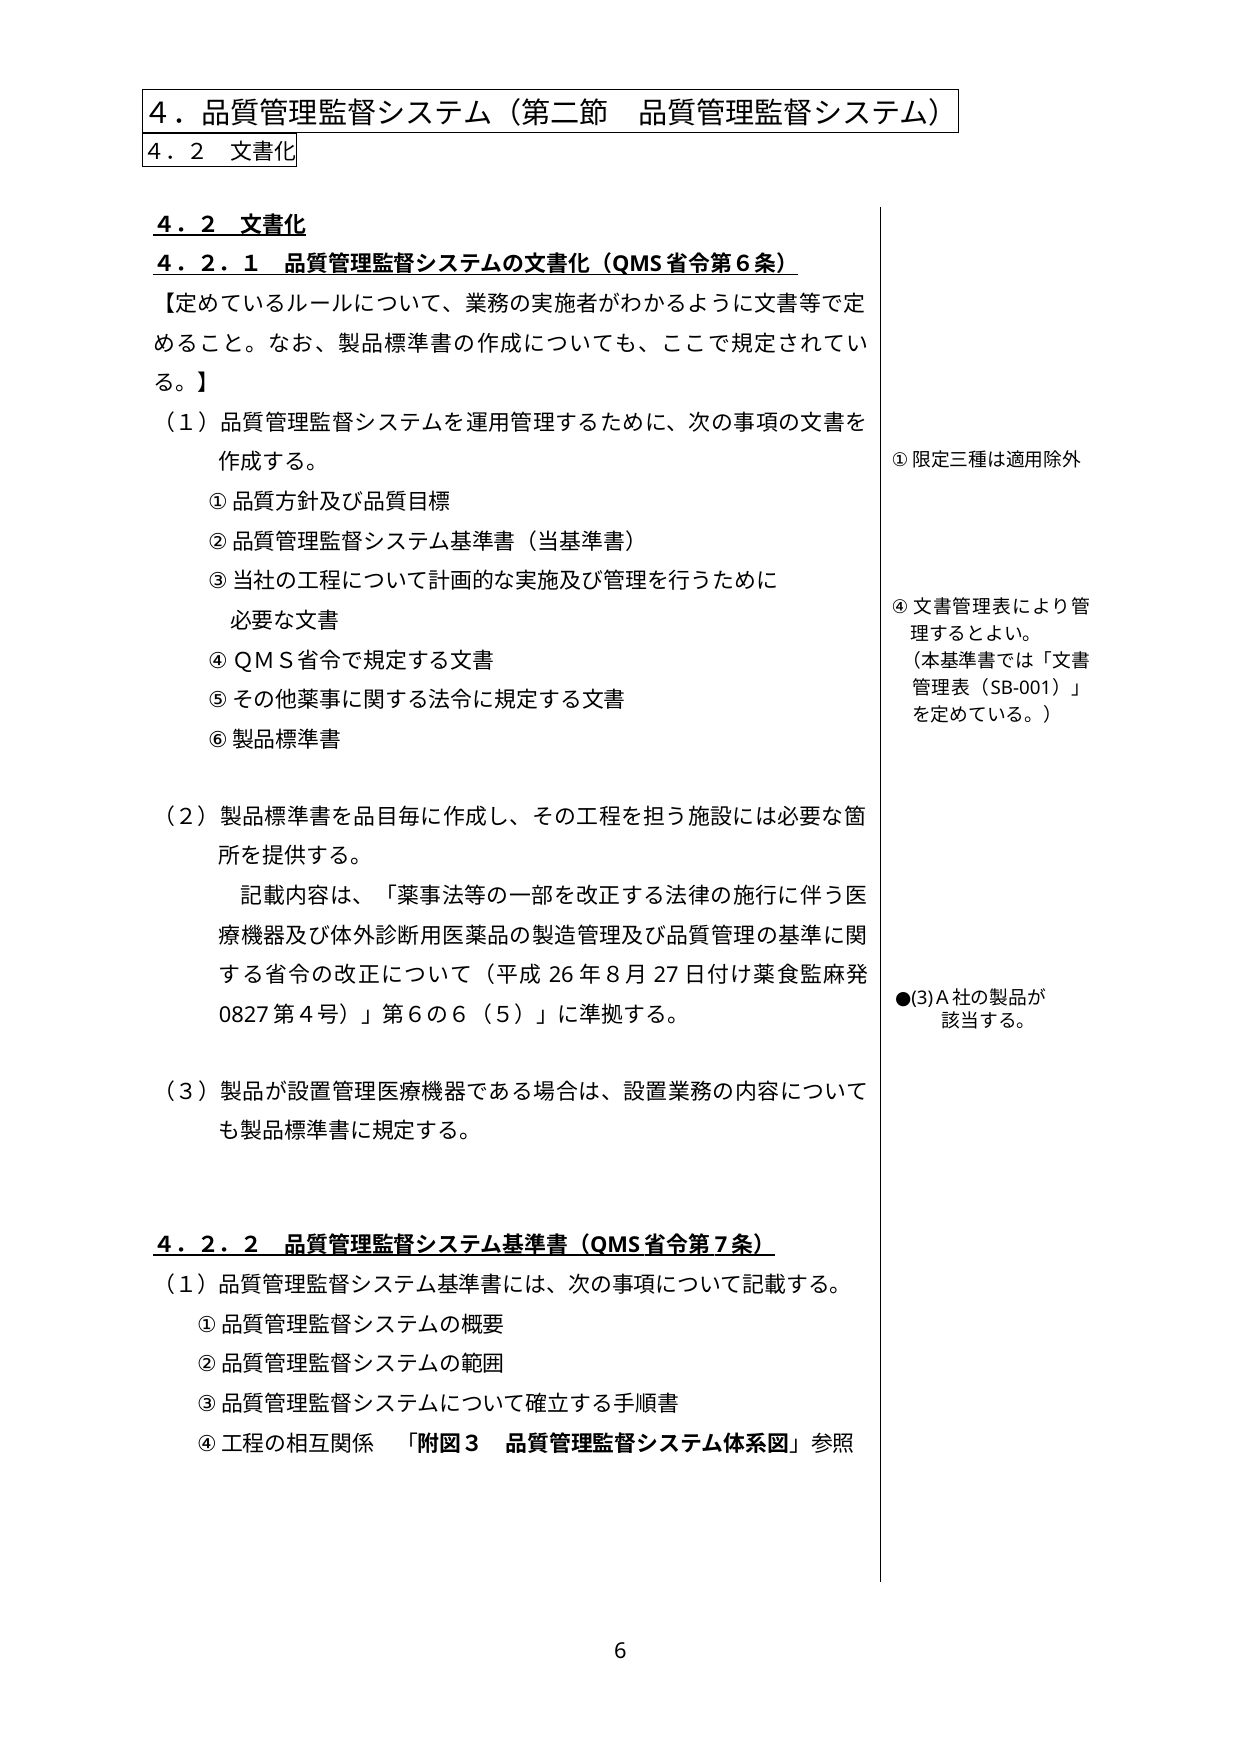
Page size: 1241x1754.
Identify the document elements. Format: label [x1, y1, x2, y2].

table_header [142, 207, 880, 1582]
table_header [881, 207, 1102, 1582]
